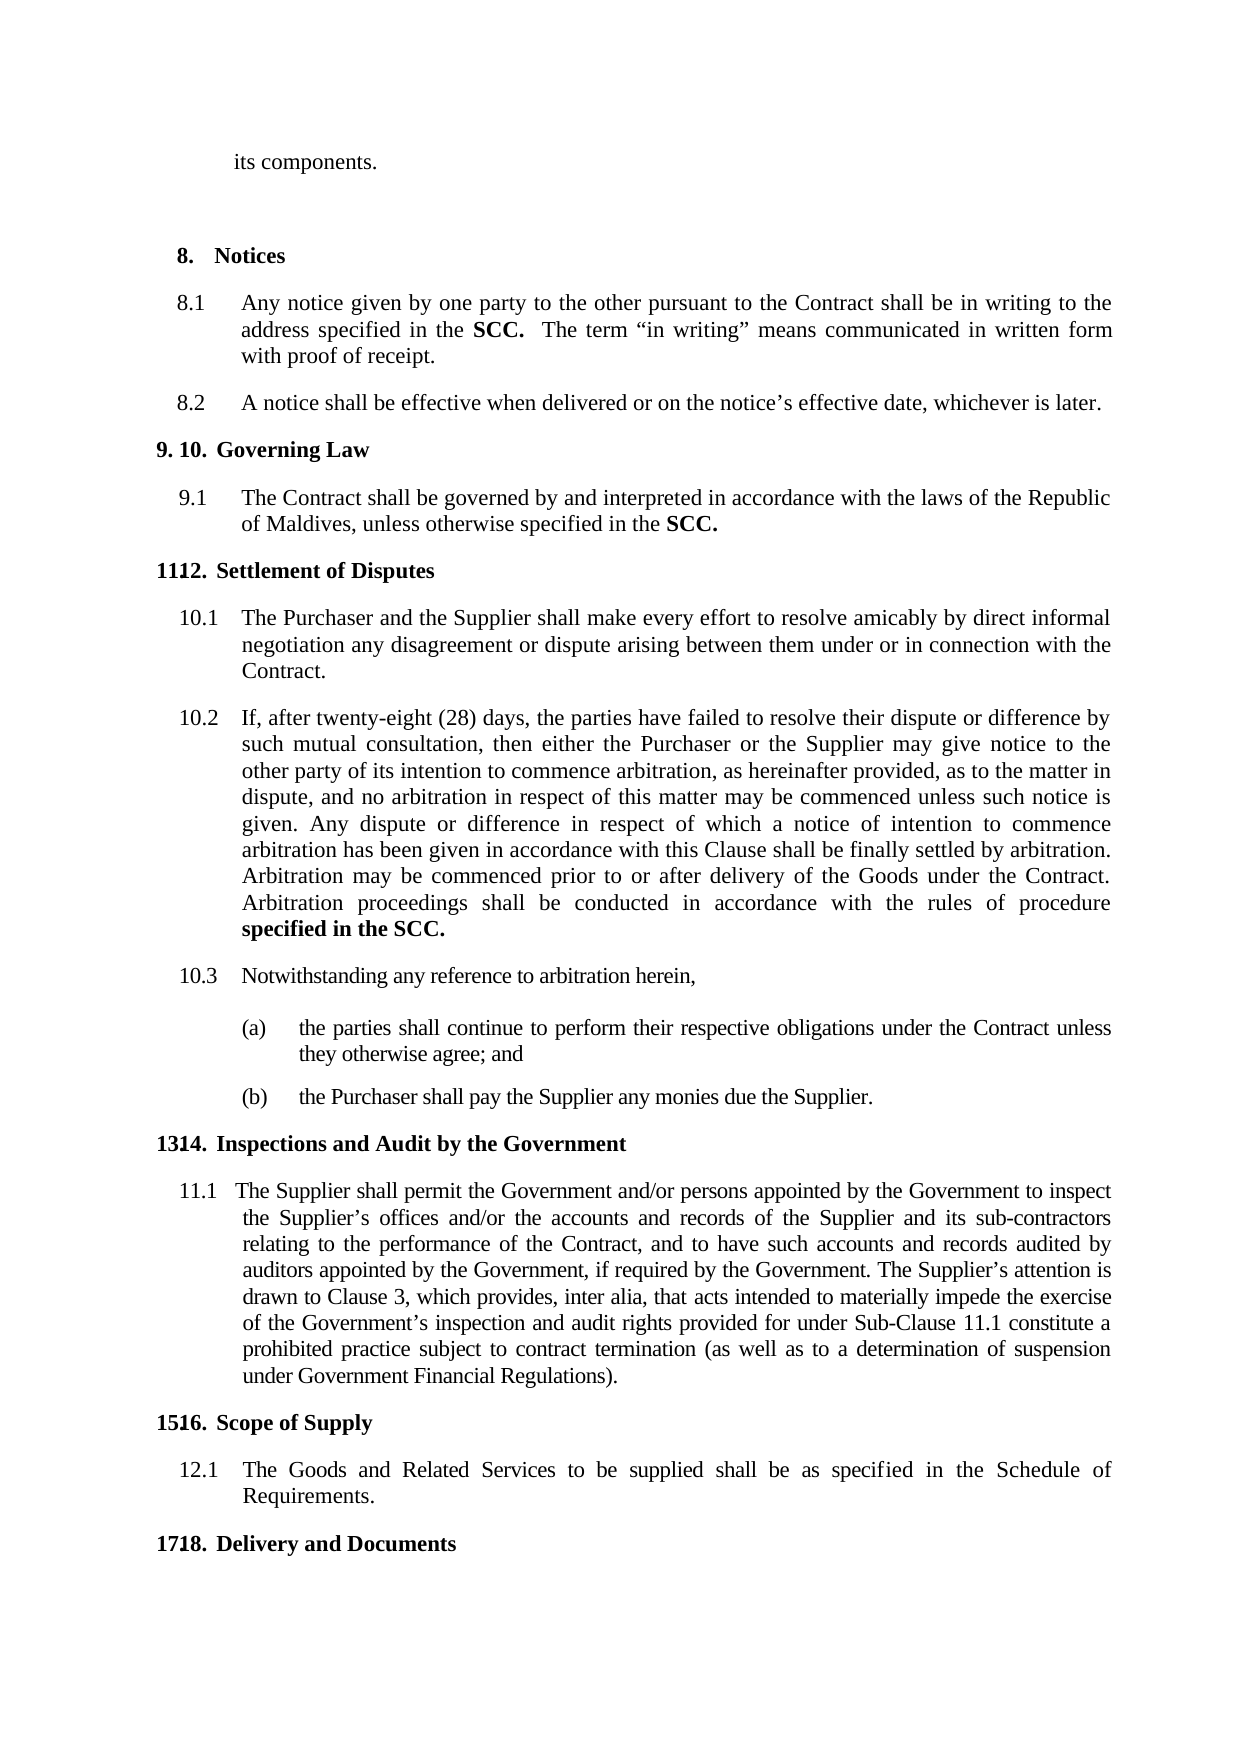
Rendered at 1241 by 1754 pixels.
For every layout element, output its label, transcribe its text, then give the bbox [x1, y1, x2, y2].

table_cell Inspections and Audit by the Government The Supplier shall permit the Government and/or persons appointed by the Government to inspect the Supplier’s offices and/or the accounts and records of the Supplier and its sub-contractors relating to the performance of the Contract, and to have such accounts and records audited by auditors appointed by the Government, if required by the Government. The Supplier’s attention is drawn to Clause 3, which provides, inter alia, that acts intended to materially impede the exercise of the Government’s inspection and audit rights provided for under Sub-Clause 11.1 constitute a prohibited practice subject to contract termination (as well as to a determination of suspension under Government Financial Regulations). [167, 1130, 1123, 1409]
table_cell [165, 148, 1125, 242]
table_cell Notices Any notice given by one party to the other pursuant to the Contract shall be in writing to the address specified in the SCC. The term “in writing” means communicated in written form with proof of receipt. A notice shall be effective when delivered or on the notice’s effective date, whichever is later. [165, 242, 1125, 436]
table_cell Governing Law The Contract shall be governed by and interpreted in accordance with the laws of the Republic of Maldives, unless otherwise specified in the SCC. [167, 436, 1123, 557]
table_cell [167, 1530, 1123, 1577]
table_cell Scope of Supply 12.1 The Goods and Related Services to be supplied shall be as specified in the Schedule of Requirements. [167, 1409, 1123, 1530]
table_cell Settlement of Disputes The Purchaser and the Supplier shall make every effort to resolve amicably by direct informal negotiation any disagreement or dispute arising between them under or in connection with the Contract. If, after twenty-eight (28) days, the parties have failed to resolve their dispute or difference by such mutual consultation, then either the Purchaser or the Supplier may give notice to the other party of its intention to commence arbitration, as hereinafter provided, as to the matter in dispute, and no arbitration in respect of this matter may be commenced unless such notice is given. Any dispute or difference in respect of which a notice of intention to commence arbitration has been given in accordance with this Clause shall be finally settled by arbitration. Arbitration may be commenced prior to or after delivery of the Goods under the Contract. Arbitration proceedings shall be conducted in accordance with the rules of procedure specified in the SCC. Notwithstanding any reference to arbitration herein, the parties shall continue to perform their respective obligations under the Contract unless they otherwise agree; and the Purchaser shall pay the Supplier any monies due the Supplier. [167, 557, 1123, 1130]
